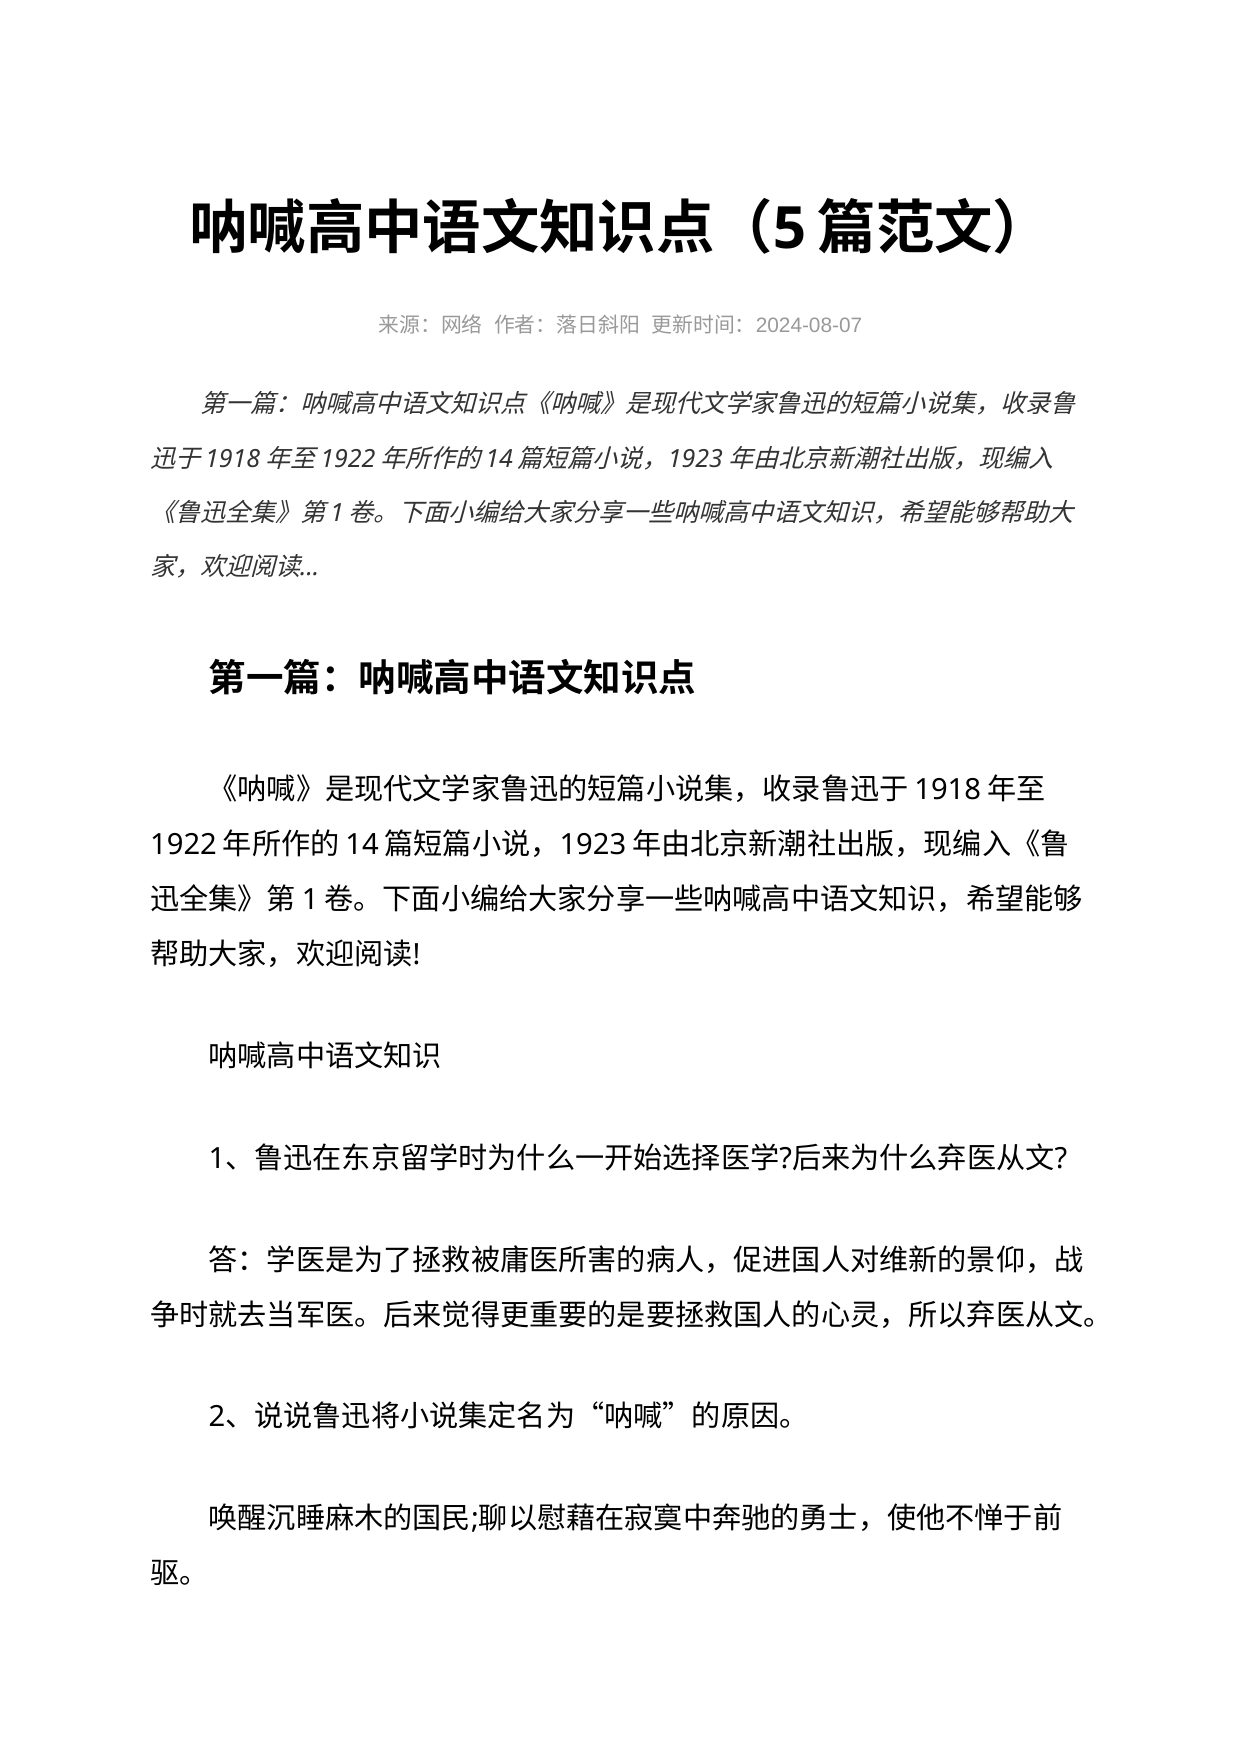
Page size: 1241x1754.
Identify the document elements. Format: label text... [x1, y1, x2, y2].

text 答：学医是为了拯救被庸医所害的病人，促进国人对维新的景仰，战争时就去当军医。后来觉得更重要的是要拯救国人的心灵，所以弃医从文。 [150, 1236, 1090, 1333]
text 来源：网络 作者：落日斜阳 更新时间：2024-08-07 [150, 313, 1090, 337]
text 第一篇：呐喊高中语文知识点 [150, 648, 1090, 702]
text 呐喊高中语文知识 [150, 1032, 1090, 1075]
text 《呐喊》是现代文学家鲁迅的短篇小说集，收录鲁迅于1918年至1922年所作的14篇短篇小说，1923年由北京新潮社出版，现编入《鲁迅全集》第1卷。下面小编给大家分享一些呐喊高中语文知识，希望能够帮助大家，欢迎阅读! [150, 766, 1090, 973]
text 唤醒沉睡麻木的国民;聊以慰藉在寂寞中奔驰的勇士，使他不惮于前驱。 [150, 1495, 1090, 1592]
text 1、鲁迅在东京留学时为什么一开始选择医学?后来为什么弃医从文? [150, 1134, 1090, 1177]
text 第一篇：呐喊高中语文知识点《呐喊》是现代文学家鲁迅的短篇小说集，收录鲁迅于1918年至1922年所作的14篇短篇小说，1923年由北京新潮社出版，现编入《鲁迅全集》第1卷。下面小编给大家分享一些呐喊高中语文知识，希望能够帮助大家，欢迎阅读... [150, 384, 1090, 583]
text 2、说说鲁迅将小说集定名为“呐喊”的原因。 [150, 1393, 1090, 1435]
subtitle 呐喊高中语文知识点（5篇范文） [150, 181, 1090, 266]
